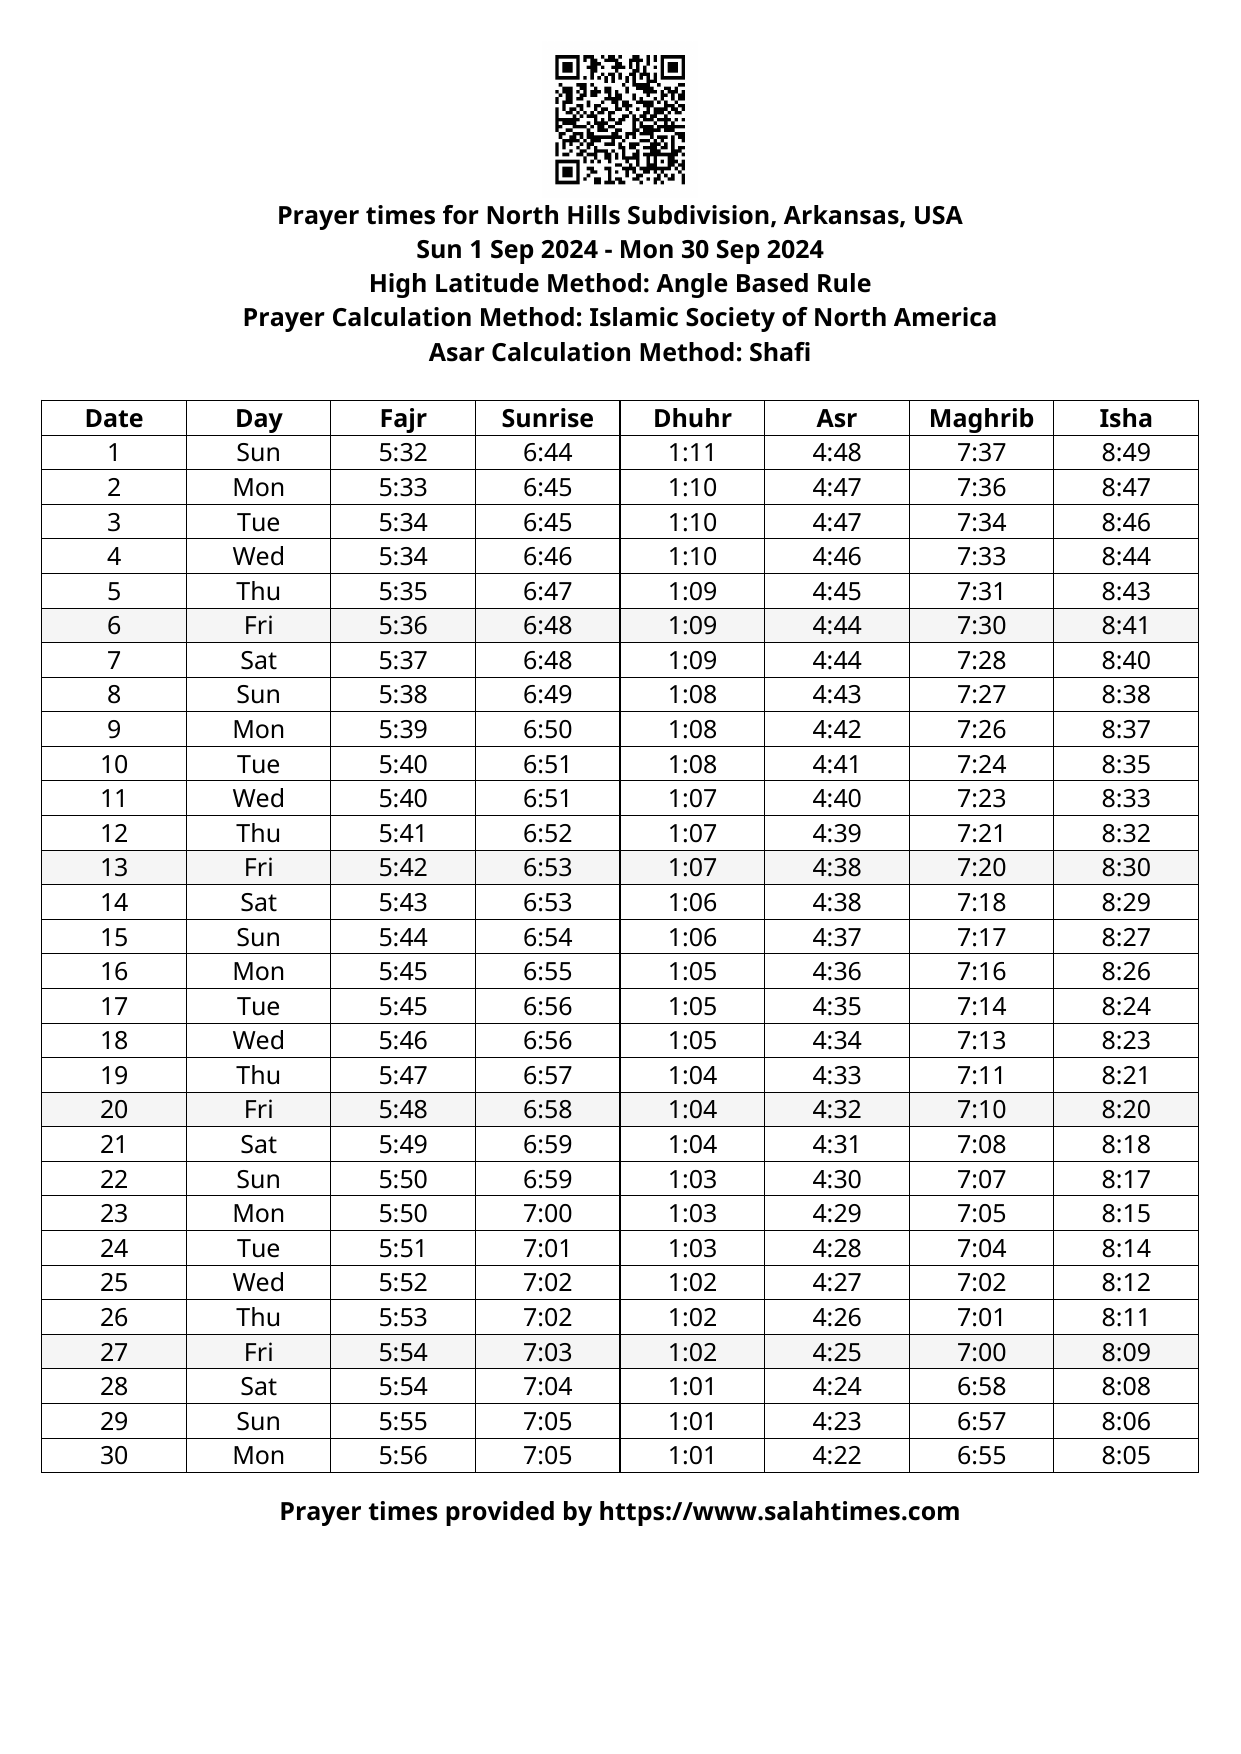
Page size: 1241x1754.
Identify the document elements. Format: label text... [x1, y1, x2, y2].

text Prayer times provided by https://www.salahtimes.com [42, 1494, 1198, 1528]
table_cell 5:54 [331, 1369, 475, 1403]
table_cell 6:47 [476, 574, 619, 607]
table_cell 4:29 [765, 1196, 909, 1230]
table_cell 7:01 [476, 1231, 619, 1264]
table_cell 1:07 [621, 781, 764, 815]
table_cell 7:10 [910, 1093, 1053, 1126]
table_cell 7:04 [910, 1231, 1053, 1264]
table_cell 4:30 [765, 1162, 909, 1195]
table_header Day [187, 401, 330, 434]
table_cell 6:58 [910, 1369, 1053, 1403]
table_cell 1:05 [621, 989, 764, 1022]
table_cell Wed [187, 539, 330, 573]
table_cell 7:17 [910, 920, 1053, 953]
table_cell 1:05 [621, 954, 764, 988]
table_cell Thu [187, 1058, 330, 1092]
table_cell 1:03 [621, 1231, 764, 1264]
table_cell Sun [187, 678, 330, 711]
table_cell 5:39 [331, 712, 475, 746]
table_cell Wed [187, 781, 330, 815]
table_cell 1:08 [621, 747, 764, 780]
table_cell 22 [42, 1162, 186, 1195]
table_cell 8:08 [1054, 1369, 1198, 1403]
table_cell 8:21 [1054, 1058, 1198, 1092]
text Prayer times for North Hills Subdivision, Arkansas, USA [42, 198, 1198, 232]
table_cell 5:52 [331, 1266, 475, 1299]
table_cell 4:47 [765, 505, 909, 538]
table_cell 1:07 [621, 851, 764, 884]
table_cell 4:44 [765, 643, 909, 677]
table_cell 7:24 [910, 747, 1053, 780]
table_cell Thu [187, 1300, 330, 1334]
table_cell 1:01 [621, 1439, 764, 1472]
table_cell 7:05 [476, 1404, 619, 1437]
table_cell 1:09 [621, 609, 764, 642]
table_cell Tue [187, 505, 330, 538]
table_cell 7:08 [910, 1127, 1053, 1161]
table_cell 24 [42, 1231, 186, 1264]
table_cell 5:41 [331, 816, 475, 849]
table_cell 8:15 [1054, 1196, 1198, 1230]
table_cell 5:33 [331, 470, 475, 504]
table_cell 10 [42, 747, 186, 780]
table_cell 7:28 [910, 643, 1053, 677]
table_cell 6:50 [476, 712, 619, 746]
table_cell 5:49 [331, 1127, 475, 1161]
table_cell 7:11 [910, 1058, 1053, 1092]
table_cell Mon [187, 712, 330, 746]
table_header Isha [1054, 401, 1198, 434]
table_cell Sun [187, 1404, 330, 1437]
text Asar Calculation Method: Shafi [42, 334, 1198, 368]
table_cell 7:23 [910, 781, 1053, 815]
table_cell 7:21 [910, 816, 1053, 849]
table_cell 5 [42, 574, 186, 607]
table_cell 6:45 [476, 505, 619, 538]
table_cell 7:02 [476, 1300, 619, 1334]
table_cell Mon [187, 1196, 330, 1230]
table_cell 5:32 [331, 436, 475, 469]
table_cell 6:44 [476, 436, 619, 469]
table_cell 5:50 [331, 1196, 475, 1230]
table_cell 7:18 [910, 885, 1053, 919]
table_cell 1:02 [621, 1300, 764, 1334]
table_cell 6:57 [476, 1058, 619, 1092]
table_cell Tue [187, 989, 330, 1022]
table_cell 4:33 [765, 1058, 909, 1092]
table_cell 5:36 [331, 609, 475, 642]
table_cell 5:47 [331, 1058, 475, 1092]
table_cell 5:40 [331, 781, 475, 815]
table_cell Thu [187, 574, 330, 607]
table_cell 5:56 [331, 1439, 475, 1472]
table_cell 8:09 [1054, 1335, 1198, 1368]
table_cell 21 [42, 1127, 186, 1161]
table_cell 4:47 [765, 470, 909, 504]
table_cell 4:36 [765, 954, 909, 988]
table_cell 6:51 [476, 747, 619, 780]
table_cell 5:37 [331, 643, 475, 677]
table_cell 8:32 [1054, 816, 1198, 849]
table_cell 7:37 [910, 436, 1053, 469]
table_cell 16 [42, 954, 186, 988]
table_cell 1:03 [621, 1196, 764, 1230]
table_cell 9 [42, 712, 186, 746]
table_cell 8:49 [1054, 436, 1198, 469]
table_cell 4:48 [765, 436, 909, 469]
table_cell Sun [187, 1162, 330, 1195]
table_cell Mon [187, 1439, 330, 1472]
table_cell 8:38 [1054, 678, 1198, 711]
table_cell 5:51 [331, 1231, 475, 1264]
table_cell 12 [42, 816, 186, 849]
table_cell 4:43 [765, 678, 909, 711]
table_cell Sat [187, 643, 330, 677]
table_header Sunrise [476, 401, 619, 434]
table_cell Fri [187, 609, 330, 642]
table_cell 6:58 [476, 1093, 619, 1126]
table_cell Fri [187, 1335, 330, 1368]
table_cell 4:35 [765, 989, 909, 1022]
table_cell 7:34 [910, 505, 1053, 538]
table_cell Sat [187, 1369, 330, 1403]
table_cell 5:45 [331, 989, 475, 1022]
table_cell 6:48 [476, 609, 619, 642]
table_cell 6:45 [476, 470, 619, 504]
table_cell 6:48 [476, 643, 619, 677]
table_cell 7:33 [910, 539, 1053, 573]
table_cell Tue [187, 747, 330, 780]
table_cell 5:44 [331, 920, 475, 953]
text High Latitude Method: Angle Based Rule [42, 266, 1198, 300]
table_cell 8:18 [1054, 1127, 1198, 1161]
table_cell 4:32 [765, 1093, 909, 1126]
table_cell 4:42 [765, 712, 909, 746]
table_cell 1:08 [621, 712, 764, 746]
table_cell 6:56 [476, 1024, 619, 1057]
table_cell 7:27 [910, 678, 1053, 711]
table_cell 4:23 [765, 1404, 909, 1437]
table_cell 4:37 [765, 920, 909, 953]
table_cell 19 [42, 1058, 186, 1092]
table_cell 1:06 [621, 885, 764, 919]
table_cell Wed [187, 1024, 330, 1057]
table_cell 6:57 [910, 1404, 1053, 1437]
table_cell 7:16 [910, 954, 1053, 988]
table_cell 1:01 [621, 1369, 764, 1403]
table_header Date [42, 401, 186, 434]
table_cell 1:01 [621, 1404, 764, 1437]
table_cell 4:27 [765, 1266, 909, 1299]
table_cell 8:29 [1054, 885, 1198, 919]
table_cell Fri [187, 851, 330, 884]
table_cell 1:02 [621, 1266, 764, 1299]
table_cell 8:40 [1054, 643, 1198, 677]
table_cell Fri [187, 1093, 330, 1126]
text Prayer Calculation Method: Islamic Society of North America [42, 300, 1198, 334]
table_cell 7:20 [910, 851, 1053, 884]
table_cell 1:04 [621, 1058, 764, 1092]
table_cell 8:17 [1054, 1162, 1198, 1195]
table_cell 4:22 [765, 1439, 909, 1472]
table_cell 5:45 [331, 954, 475, 988]
table_cell 7:01 [910, 1300, 1053, 1334]
table_cell 14 [42, 885, 186, 919]
table_cell 4:46 [765, 539, 909, 573]
table_cell 5:50 [331, 1162, 475, 1195]
table_cell 5:34 [331, 539, 475, 573]
table_cell 1:04 [621, 1093, 764, 1126]
table_cell 6:54 [476, 920, 619, 953]
table_cell Sat [187, 885, 330, 919]
table_cell 6:59 [476, 1127, 619, 1161]
table_cell 1:08 [621, 678, 764, 711]
table_cell 6:55 [476, 954, 619, 988]
table_cell 5:55 [331, 1404, 475, 1437]
table_cell 8:14 [1054, 1231, 1198, 1264]
table_cell 8:26 [1054, 954, 1198, 988]
table_cell 5:46 [331, 1024, 475, 1057]
table_cell 30 [42, 1439, 186, 1472]
table_header Asr [765, 401, 909, 434]
table_cell 4:24 [765, 1369, 909, 1403]
table_cell 7 [42, 643, 186, 677]
table_cell 7:07 [910, 1162, 1053, 1195]
table_cell 4:28 [765, 1231, 909, 1264]
picture [542, 41, 699, 198]
table_cell 18 [42, 1024, 186, 1057]
table_cell 6:56 [476, 989, 619, 1022]
table_cell 5:34 [331, 505, 475, 538]
table_cell 7:26 [910, 712, 1053, 746]
table_cell 5:42 [331, 851, 475, 884]
table_cell 3 [42, 505, 186, 538]
table_cell 7:04 [476, 1369, 619, 1403]
table_cell 4:25 [765, 1335, 909, 1368]
table_cell 7:36 [910, 470, 1053, 504]
table_cell 4:41 [765, 747, 909, 780]
table_cell Mon [187, 470, 330, 504]
table_cell 1:10 [621, 470, 764, 504]
table_cell 1:10 [621, 505, 764, 538]
table_cell 8:24 [1054, 989, 1198, 1022]
table_cell Tue [187, 1231, 330, 1264]
table_cell 8:27 [1054, 920, 1198, 953]
table_cell 5:53 [331, 1300, 475, 1334]
table_cell 5:54 [331, 1335, 475, 1368]
table_header Fajr [331, 401, 475, 434]
table_cell 4:40 [765, 781, 909, 815]
table_cell 7:05 [910, 1196, 1053, 1230]
table_cell 4 [42, 539, 186, 573]
table_header Dhuhr [621, 401, 764, 434]
table_cell 1:07 [621, 816, 764, 849]
table_cell 1:05 [621, 1024, 764, 1057]
table_cell 1:11 [621, 436, 764, 469]
table_cell 5:38 [331, 678, 475, 711]
table_cell 7:05 [476, 1439, 619, 1472]
table_cell 8:11 [1054, 1300, 1198, 1334]
table_cell 11 [42, 781, 186, 815]
table_cell 6:46 [476, 539, 619, 573]
table_cell 4:45 [765, 574, 909, 607]
table_cell 4:39 [765, 816, 909, 849]
table_cell 8:41 [1054, 609, 1198, 642]
table_cell 8:12 [1054, 1266, 1198, 1299]
table_cell 4:34 [765, 1024, 909, 1057]
table_cell 6:52 [476, 816, 619, 849]
table_header Maghrib [910, 401, 1053, 434]
table_cell 8 [42, 678, 186, 711]
table_cell 1:04 [621, 1127, 764, 1161]
table_cell 8:35 [1054, 747, 1198, 780]
table_cell 1:09 [621, 643, 764, 677]
table_cell 1:06 [621, 920, 764, 953]
table_cell 27 [42, 1335, 186, 1368]
table_cell 26 [42, 1300, 186, 1334]
table_cell 8:05 [1054, 1439, 1198, 1472]
table_cell 7:00 [910, 1335, 1053, 1368]
table_cell 7:02 [476, 1266, 619, 1299]
table_cell 28 [42, 1369, 186, 1403]
table_cell 17 [42, 989, 186, 1022]
table_cell 6:53 [476, 851, 619, 884]
table_cell 7:13 [910, 1024, 1053, 1057]
table_cell 2 [42, 470, 186, 504]
table_cell 5:43 [331, 885, 475, 919]
table_cell 29 [42, 1404, 186, 1437]
table_cell 8:46 [1054, 505, 1198, 538]
table_cell Sun [187, 920, 330, 953]
table_cell Thu [187, 816, 330, 849]
table_cell 4:38 [765, 885, 909, 919]
table_cell 23 [42, 1196, 186, 1230]
table_cell 4:26 [765, 1300, 909, 1334]
table_cell 7:03 [476, 1335, 619, 1368]
table_cell 8:23 [1054, 1024, 1198, 1057]
table_cell Wed [187, 1266, 330, 1299]
table_cell 5:35 [331, 574, 475, 607]
table_cell 15 [42, 920, 186, 953]
table_cell 8:44 [1054, 539, 1198, 573]
table_cell 6:59 [476, 1162, 619, 1195]
table_cell 6:53 [476, 885, 619, 919]
table_cell 8:37 [1054, 712, 1198, 746]
table_cell 7:02 [910, 1266, 1053, 1299]
table_cell 7:31 [910, 574, 1053, 607]
table_cell 8:47 [1054, 470, 1198, 504]
table_cell 6:55 [910, 1439, 1053, 1472]
table_cell Sat [187, 1127, 330, 1161]
table_cell Sun [187, 436, 330, 469]
table_cell 7:14 [910, 989, 1053, 1022]
table_cell 13 [42, 851, 186, 884]
table_cell 8:33 [1054, 781, 1198, 815]
table_cell 8:06 [1054, 1404, 1198, 1437]
table_cell 1:09 [621, 574, 764, 607]
table_cell Mon [187, 954, 330, 988]
table_cell 8:20 [1054, 1093, 1198, 1126]
table_cell 5:40 [331, 747, 475, 780]
table_cell 1 [42, 436, 186, 469]
table_cell 1:10 [621, 539, 764, 573]
table_cell 6:49 [476, 678, 619, 711]
table_cell 8:43 [1054, 574, 1198, 607]
table_cell 1:02 [621, 1335, 764, 1368]
table_cell 7:30 [910, 609, 1053, 642]
table_cell 25 [42, 1266, 186, 1299]
table_cell 4:31 [765, 1127, 909, 1161]
table_cell 6 [42, 609, 186, 642]
table_cell 8:30 [1054, 851, 1198, 884]
text Sun 1 Sep 2024 - Mon 30 Sep 2024 [42, 232, 1198, 266]
table_cell 20 [42, 1093, 186, 1126]
table_cell 4:44 [765, 609, 909, 642]
table_cell 1:03 [621, 1162, 764, 1195]
table_cell 7:00 [476, 1196, 619, 1230]
table_cell 4:38 [765, 851, 909, 884]
table_cell 6:51 [476, 781, 619, 815]
table_cell 5:48 [331, 1093, 475, 1126]
